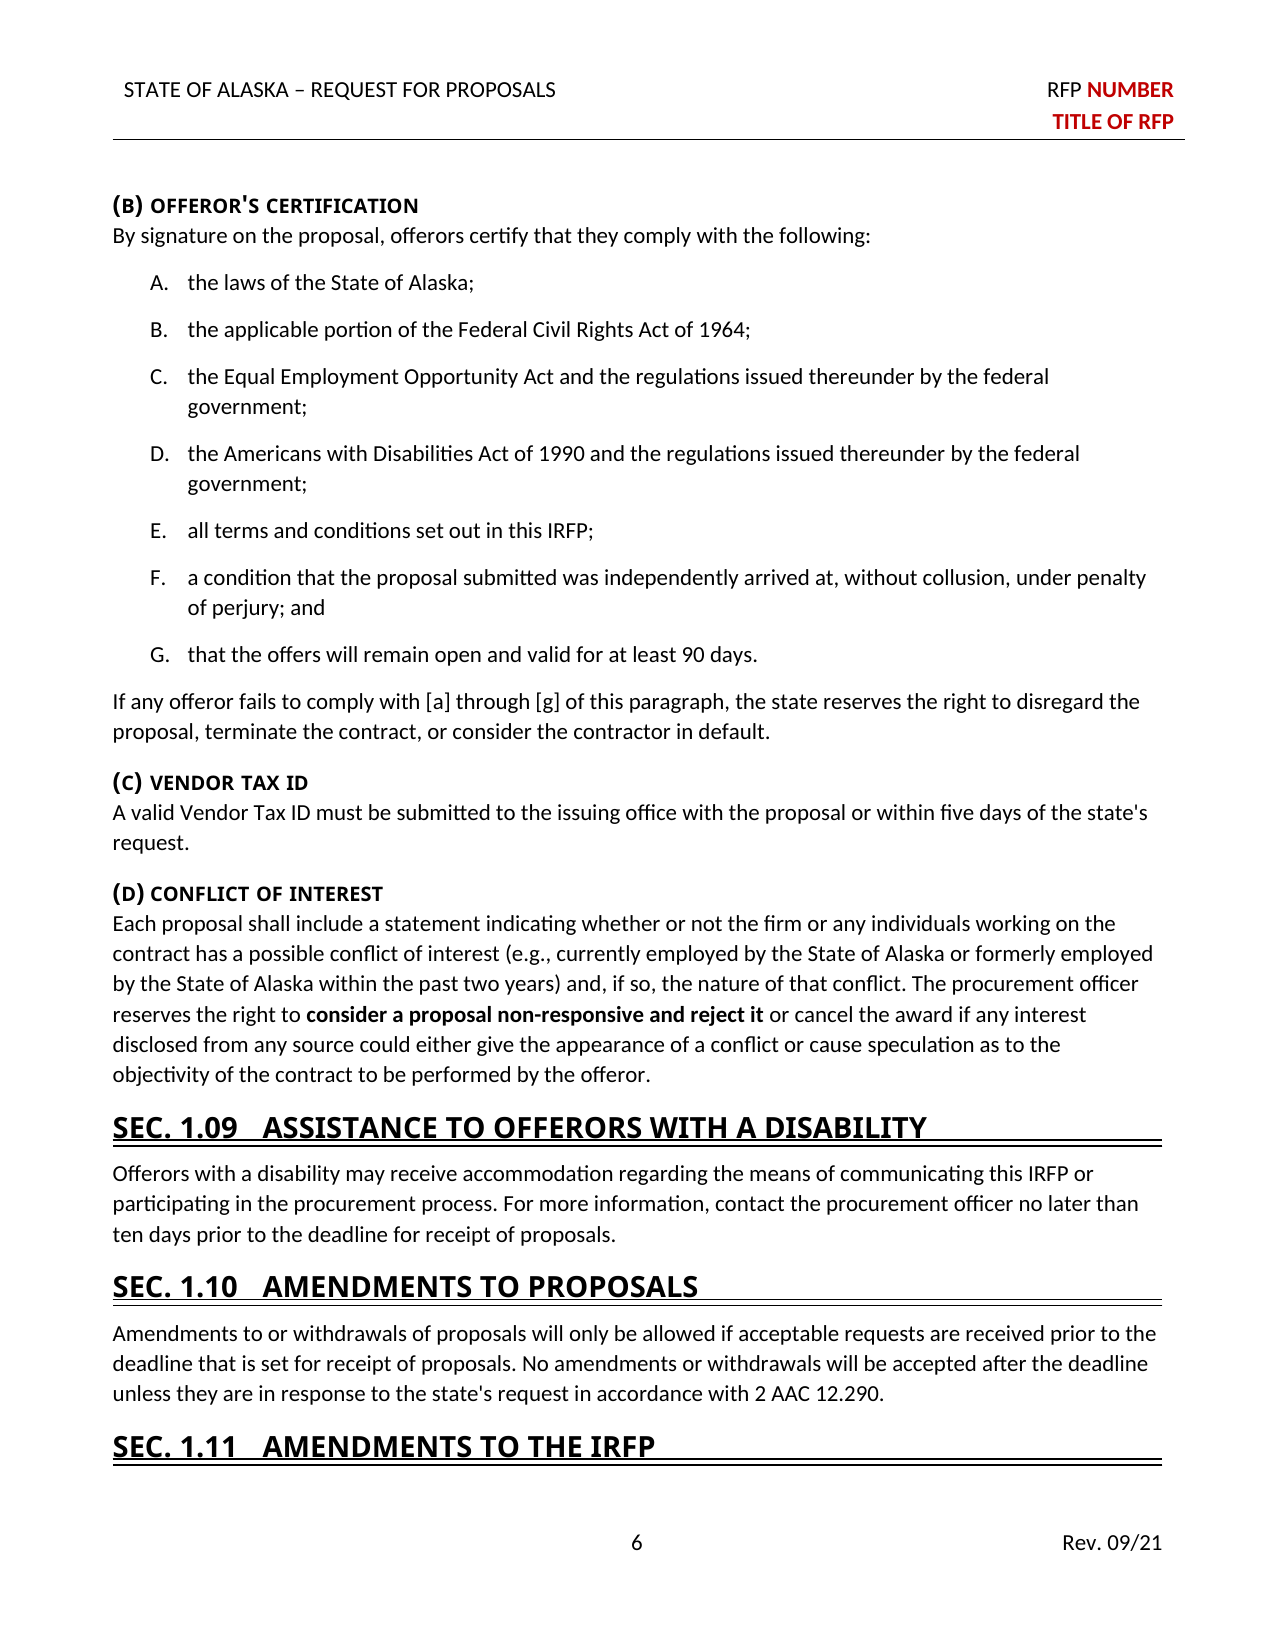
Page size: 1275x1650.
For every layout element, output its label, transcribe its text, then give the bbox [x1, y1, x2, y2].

subtitle conflict of interest [112, 875, 1162, 909]
list the Americans with Disabilities Act of 1990 and the regulations issued thereunder by the federal government; [150, 439, 1162, 497]
list the Equal Employment Opportunity Act and the regulations issued thereunder by the federal government; [150, 362, 1162, 420]
list the laws of the State of Alaska; [150, 268, 1162, 296]
list all terms and conditions set out in this IRFP; [150, 516, 1162, 544]
text By signature on the proposal, offerors certify that they comply with the following: [112, 221, 1162, 249]
text If any offeror fails to comply with [a] through [g] of this paragraph, the state reserves the right to disregard the proposal, terminate the contract, or consider the contractor in default. [112, 687, 1162, 745]
list that the offers will remain open and valid for at least 90 days. [150, 640, 1162, 668]
text Amendments to or withdrawals of proposals will only be allowed if acceptable requests are received prior to the deadline that is set for receipt of proposals. No amendments or withdrawals will be accepted after the deadline unless they are in response to the state's request in accordance with 2 AAC 12.290. [112, 1319, 1162, 1407]
subtitle offeror's certification [112, 187, 1162, 221]
subtitle amendments to proposals [112, 1267, 1162, 1299]
text Offerors with a disability may receive accommodation regarding the means of communicating this IRFP or participating in the procurement process. For more information, contact the procurement officer no later than ten days prior to the deadline for receipt of proposals. [112, 1159, 1162, 1248]
text A valid Vendor Tax ID must be submitted to the issuing office with the proposal or within five days of the state's request. [112, 798, 1162, 856]
list a condition that the proposal submitted was independently arrived at, without collusion, under penalty of perjury; and [150, 563, 1162, 621]
list the applicable portion of the Federal Civil Rights Act of 1964; [150, 315, 1162, 343]
subtitle vendor tax id [112, 764, 1162, 798]
text Each proposal shall include a statement indicating whether or not the firm or any individuals working on the contract has a possible conflict of interest (e.g., currently employed by the State of Alaska or formerly employed by the State of Alaska within the past two years) and, if so, the nature of that conflict. The procurement officer reserves the right to consider a proposal non-responsive and reject it or cancel the award if any interest disclosed from any source could either give the appearance of a conflict or cause speculation as to the objectivity of the contract to be performed by the offeror. [112, 909, 1162, 1088]
subtitle assistance to offerors with a disability [112, 1107, 1162, 1139]
subtitle amendments to the irfp [112, 1426, 1162, 1458]
